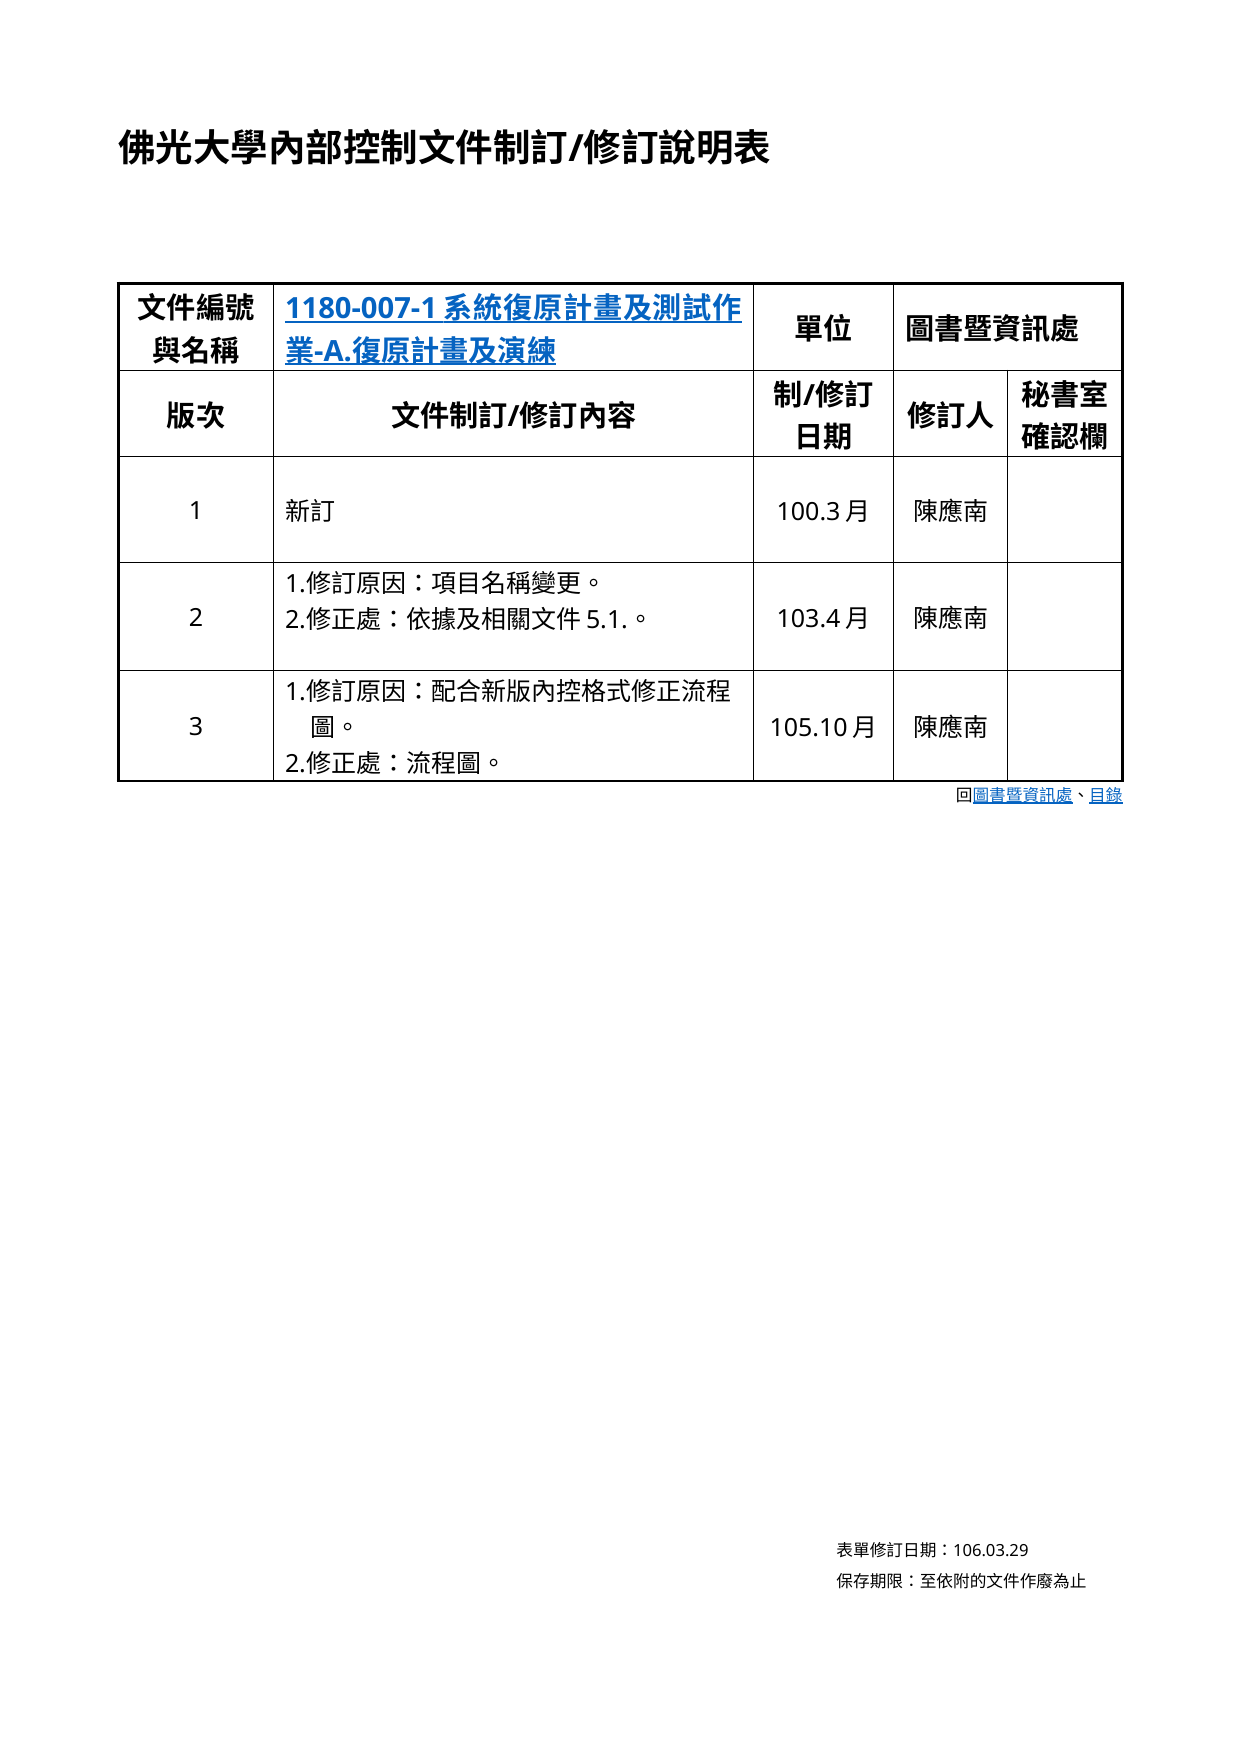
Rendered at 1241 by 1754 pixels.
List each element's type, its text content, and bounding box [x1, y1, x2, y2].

table_cell 陳應南 [894, 457, 1007, 562]
table_cell 文件制訂/修訂內容 [274, 371, 753, 456]
table_cell [1008, 563, 1121, 670]
table_cell 1 [120, 457, 273, 562]
table_cell [1008, 457, 1121, 562]
table_cell 103.4月 [754, 563, 893, 670]
table_cell 新訂 [274, 457, 753, 562]
table_cell 修訂人 [894, 371, 1007, 456]
table_cell 1.修訂原因：項目名稱變更。 2.修正處：依據及相關文件5.1.。 [274, 563, 753, 670]
table_cell 版次 [120, 371, 273, 456]
table_cell 100.3月 [754, 457, 893, 562]
subtitle 佛光大學內部控制文件制訂/修訂說明表 [118, 118, 1122, 173]
table_header 文件編號與名稱 [120, 285, 273, 369]
table_cell 陳應南 [894, 563, 1007, 670]
table_cell 秘書室確認欄 [1008, 371, 1121, 456]
table_cell 2 [120, 563, 273, 670]
table_cell 3 [120, 671, 273, 780]
table_cell 105.10月 [754, 671, 893, 780]
table_cell 陳應南 [894, 671, 1007, 780]
table_header 1180-007-1系統復原計畫及測試作業-A.復原計畫及演練 [274, 285, 753, 369]
table_header 單位 [754, 285, 893, 369]
text 回圖書暨資訊處、目錄 [118, 782, 1122, 806]
table_header 圖書暨資訊處 [894, 285, 1121, 369]
table_cell 制/修訂日期 [754, 371, 893, 456]
table_cell [1008, 671, 1121, 780]
table_cell 1.修訂原因：配合新版內控格式修正流程圖。 2.修正處：流程圖。 [274, 671, 753, 780]
